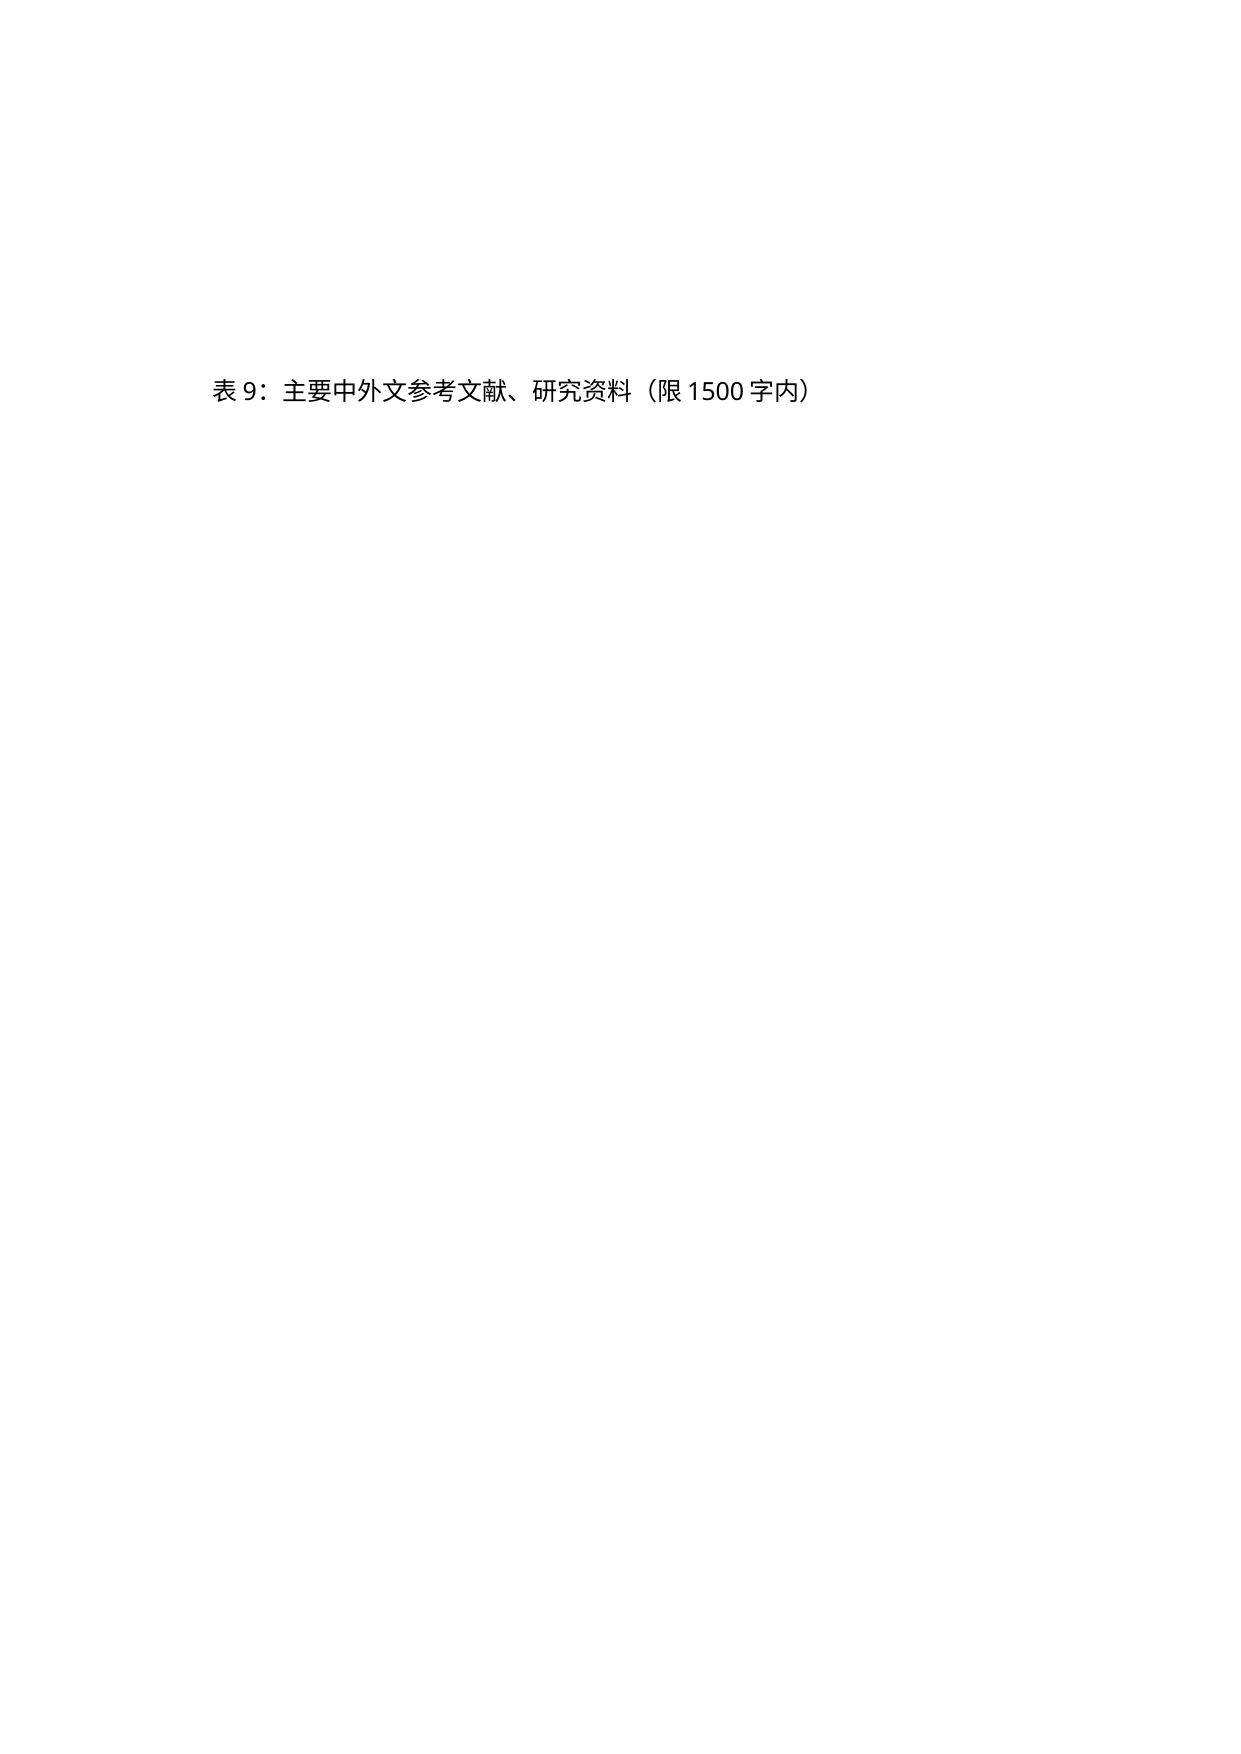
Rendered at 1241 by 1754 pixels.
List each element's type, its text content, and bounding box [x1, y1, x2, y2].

text 表9：主要中外文参考文献、研究资料（限1500字内） [187, 357, 1053, 422]
